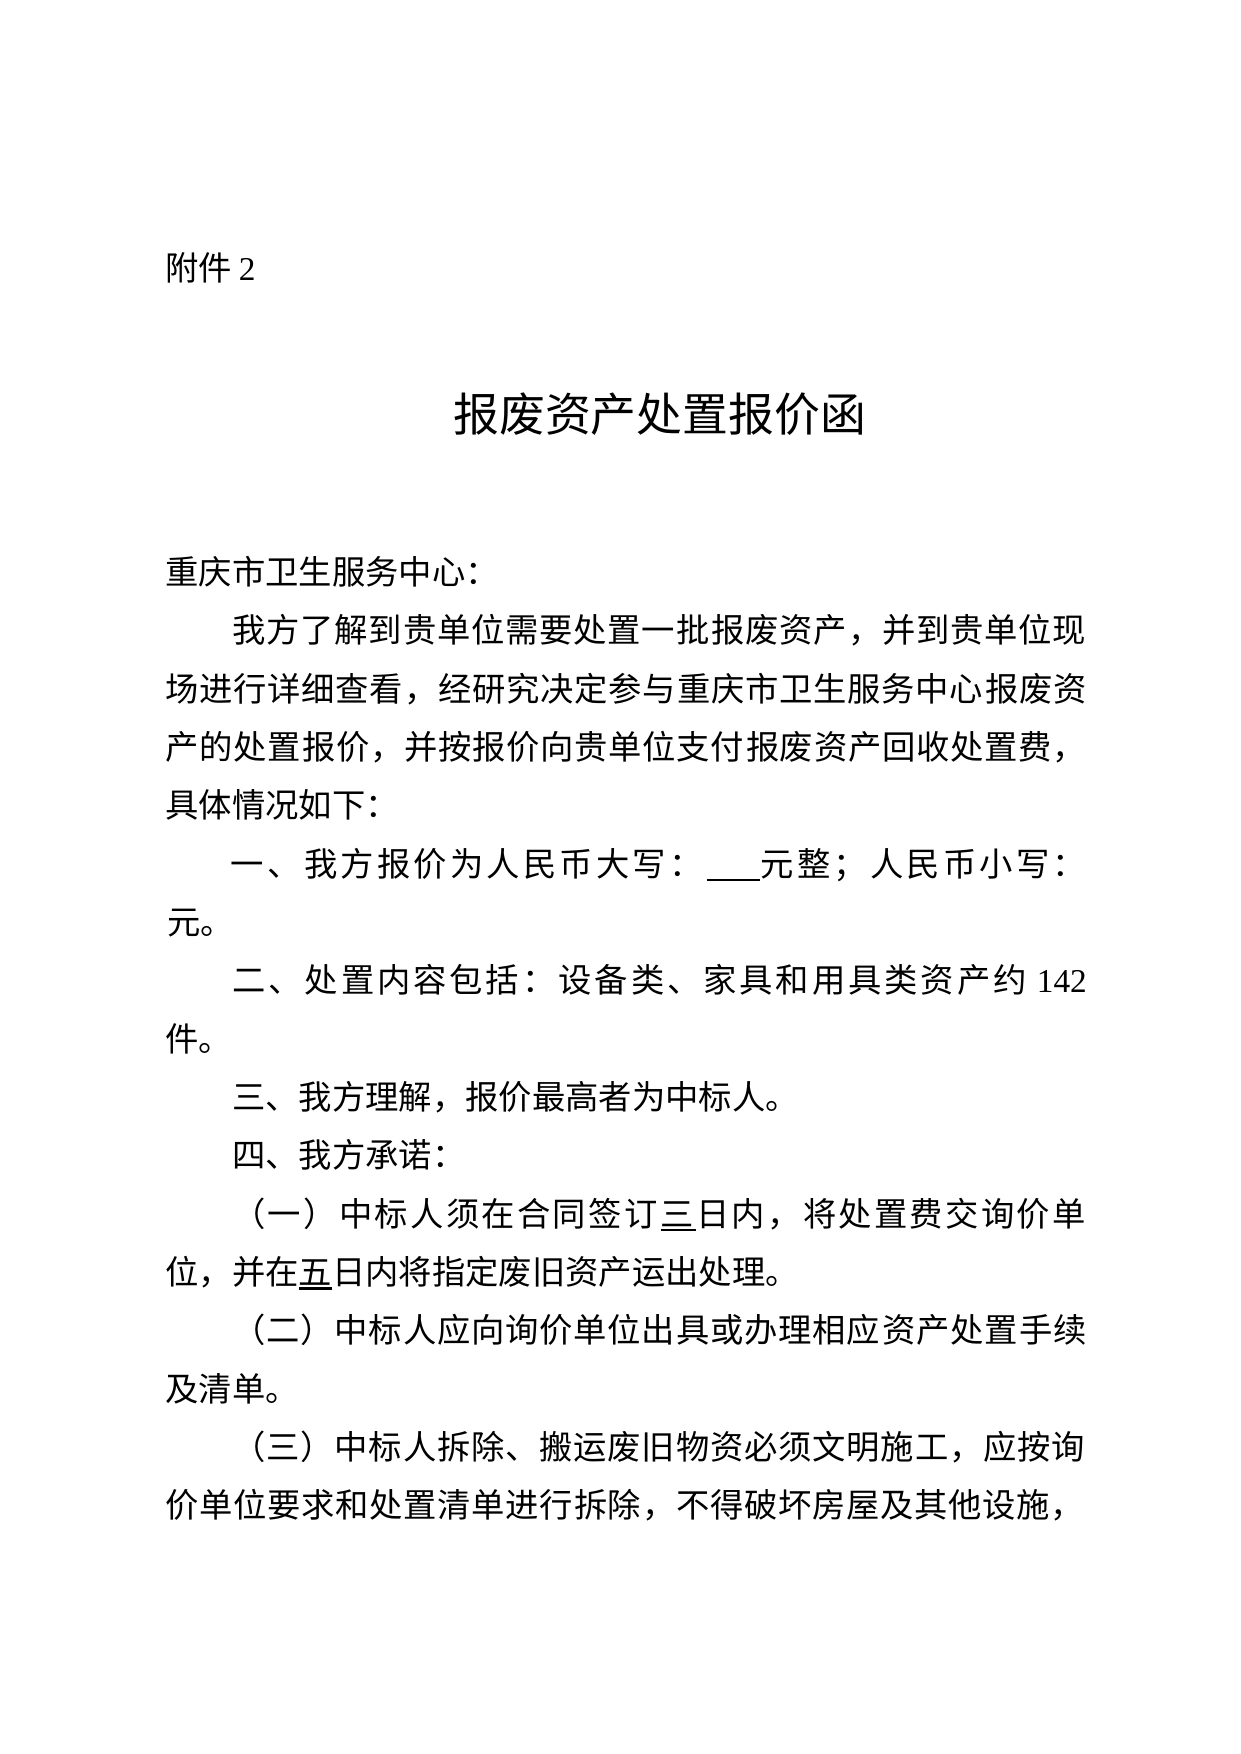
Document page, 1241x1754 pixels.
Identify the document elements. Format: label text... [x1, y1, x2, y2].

text 报废资产处置报价函 [165, 363, 1087, 460]
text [165, 1413, 1087, 1529]
text 二、处置内容包括：设备类、家具和用具类资产约142件。 [165, 946, 1087, 1063]
text 我方了解到贵单位需要处置一批报废资产，并到贵单位现场进行详细查看，经研究决定参与重庆市卫生服务中心报废资产的处置报价，并按报价向贵单位支付报废资产回收处置费，具体情况如下： [165, 596, 1087, 829]
text 一、我方报价为人民币大写： 元整；人民币小写： 元。 [167, 829, 1087, 946]
text 四、我方承诺： [165, 1121, 1087, 1179]
text （一）中标人须在合同签订三日内，将处置费交询价单位，并在五日内将指定废旧资产运出处理。 [165, 1179, 1087, 1296]
text （二）中标人应向询价单位出具或办理相应资产处置手续及清单。 [165, 1296, 1087, 1413]
text 三、我方理解，报价最高者为中标人。 [165, 1063, 1087, 1121]
text 重庆市卫生服务中心： [165, 538, 1087, 596]
text 附件2 [165, 233, 1087, 298]
